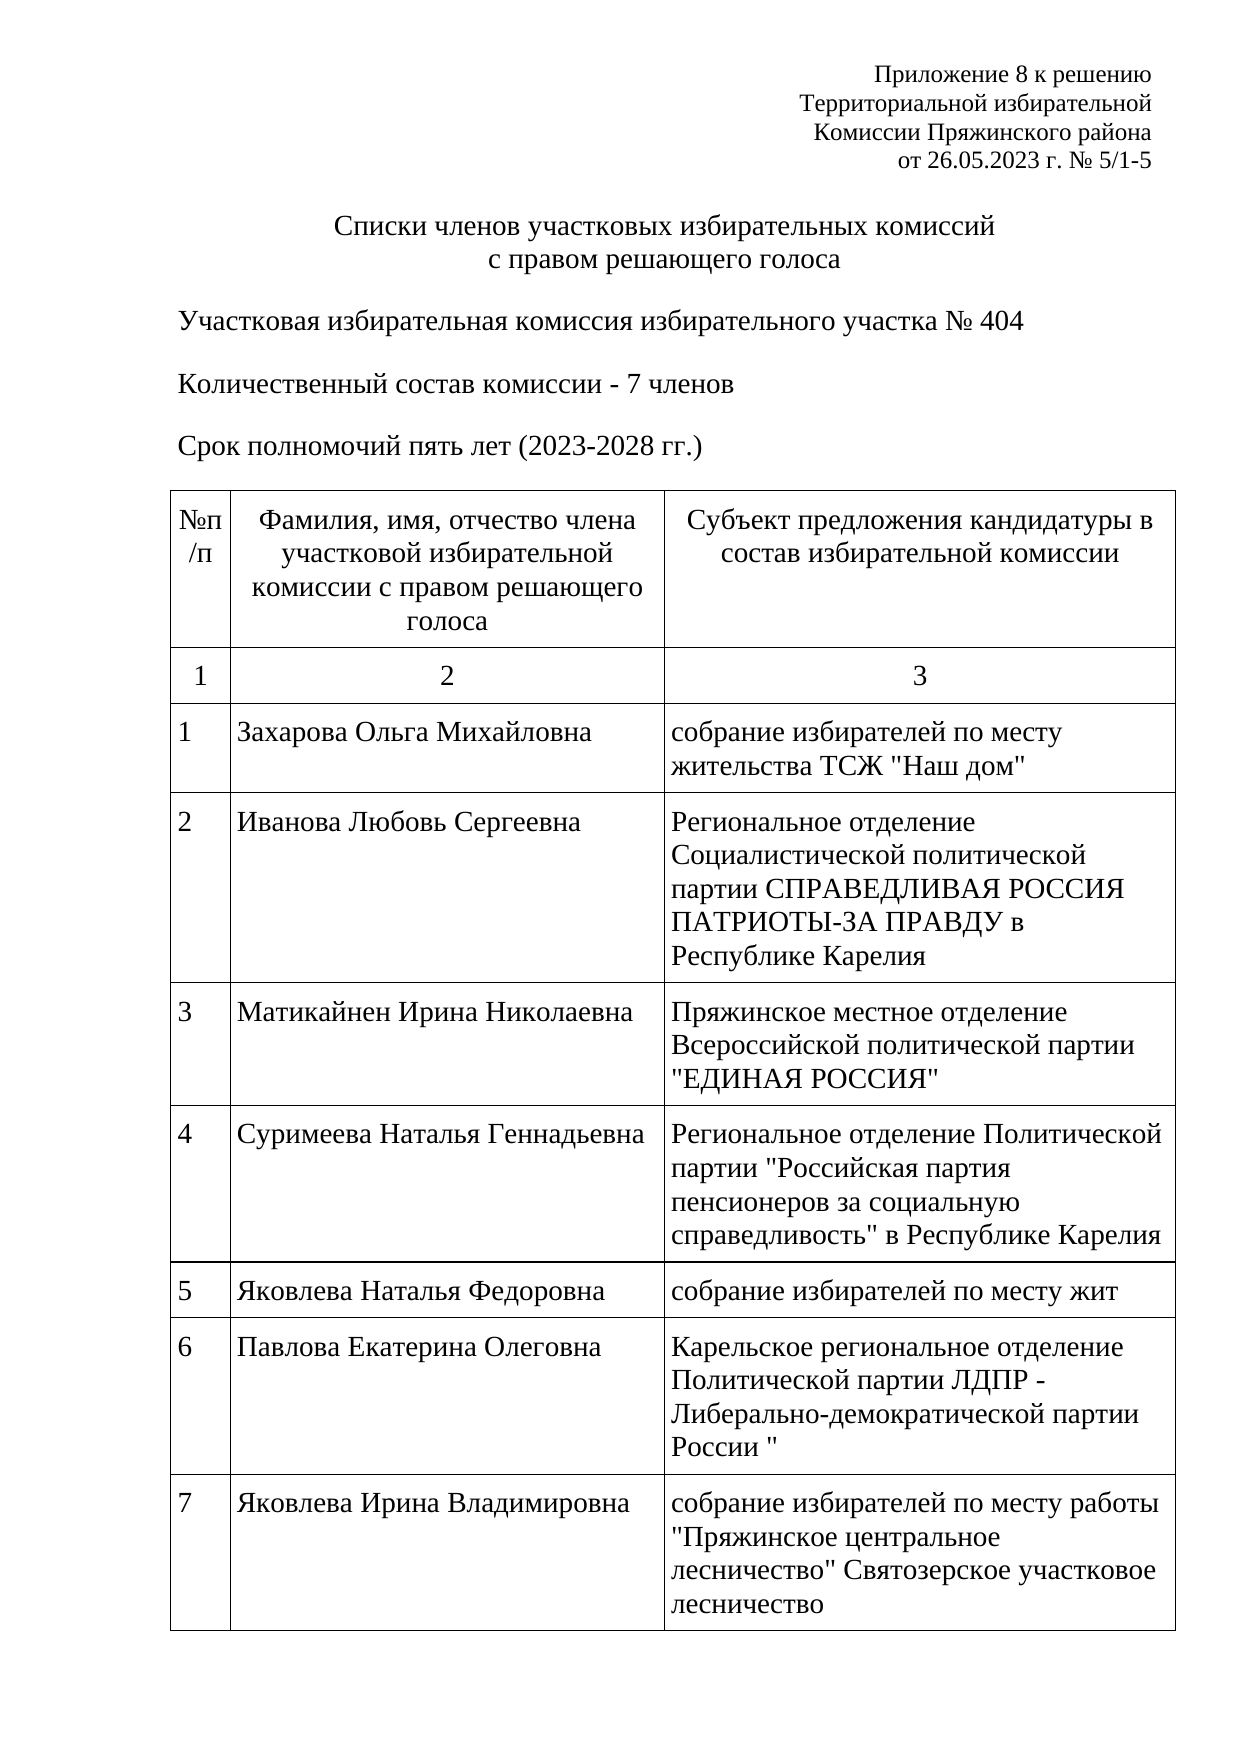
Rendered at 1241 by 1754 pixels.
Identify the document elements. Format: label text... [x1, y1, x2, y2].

table_cell 6 [171, 1318, 230, 1474]
text Срок полномочий пять лет (2023-2028 гг.) [177, 428, 1152, 462]
table_cell 7 [171, 1475, 230, 1630]
table_cell собрание избирателей по месту работы "Пряжинское центральное лесничество" Святозерское участковое лесничество [665, 1475, 1175, 1630]
text Приложение 8 к решению [177, 59, 1152, 88]
table_cell Яковлева Ирина Владимировна [231, 1475, 664, 1630]
text с правом решающего голоса [177, 241, 1152, 275]
table_cell Карельское региональное отделение Политической партии ЛДПР - Либерально-демократической партии России " [665, 1318, 1175, 1474]
table_cell Матикайнен Ирина Николаевна [231, 983, 664, 1105]
table_cell 2 [231, 648, 664, 703]
table_cell 1 [171, 648, 230, 703]
table_header Субъект предложения кандидатуры в состав избирательной комиссии [665, 491, 1175, 647]
table_cell Павлова Екатерина Олеговна [231, 1318, 664, 1474]
text Комиссии Пряжинского района [177, 117, 1152, 145]
table_cell Иванова Любовь Сергеевна [231, 793, 664, 982]
table_cell 3 [171, 983, 230, 1105]
table_cell Суримеева Наталья Геннадьевна [231, 1106, 664, 1261]
table_header Фамилия, имя, отчество члена участковой избирательной комиссии с правом решающего голоса [231, 491, 664, 647]
table_cell Региональное отделение Политической партии "Российская партия пенсионеров за социальную справедливость" в Республике Карелия [665, 1106, 1175, 1261]
text Списки членов участковых избирательных комиссий [177, 208, 1152, 241]
table_cell 5 [171, 1263, 230, 1317]
table_cell собрание избирателей по месту жительства ТСЖ "Наш дом" [665, 704, 1175, 792]
table_cell собрание избирателей по месту жит [665, 1263, 1175, 1317]
text от 26.05.2023 г. № 5/1-5 [177, 145, 1152, 174]
table_cell Яковлева Наталья Федоровна [231, 1263, 664, 1317]
text Территориальной избирательной [177, 88, 1152, 117]
table_cell Захарова Ольга Михайловна [231, 704, 664, 792]
table_cell 4 [171, 1106, 230, 1261]
table_header №п/п [171, 491, 230, 647]
table_cell 3 [665, 648, 1175, 703]
text Участковая избирательная комиссия избирательного участка № 404 [177, 303, 1152, 337]
text Количественный состав комиссии - 7 членов [177, 366, 1152, 399]
table_cell Региональное отделение Социалистической политической партии СПРАВЕДЛИВАЯ РОССИЯ ПАТРИОТЫ-ЗА ПРАВДУ в Республике Карелия [665, 793, 1175, 982]
table_cell 1 [171, 704, 230, 792]
table_cell 2 [171, 793, 230, 982]
table_cell Пряжинское местное отделение Всероссийской политической партии "ЕДИНАЯ РОССИЯ" [665, 983, 1175, 1105]
